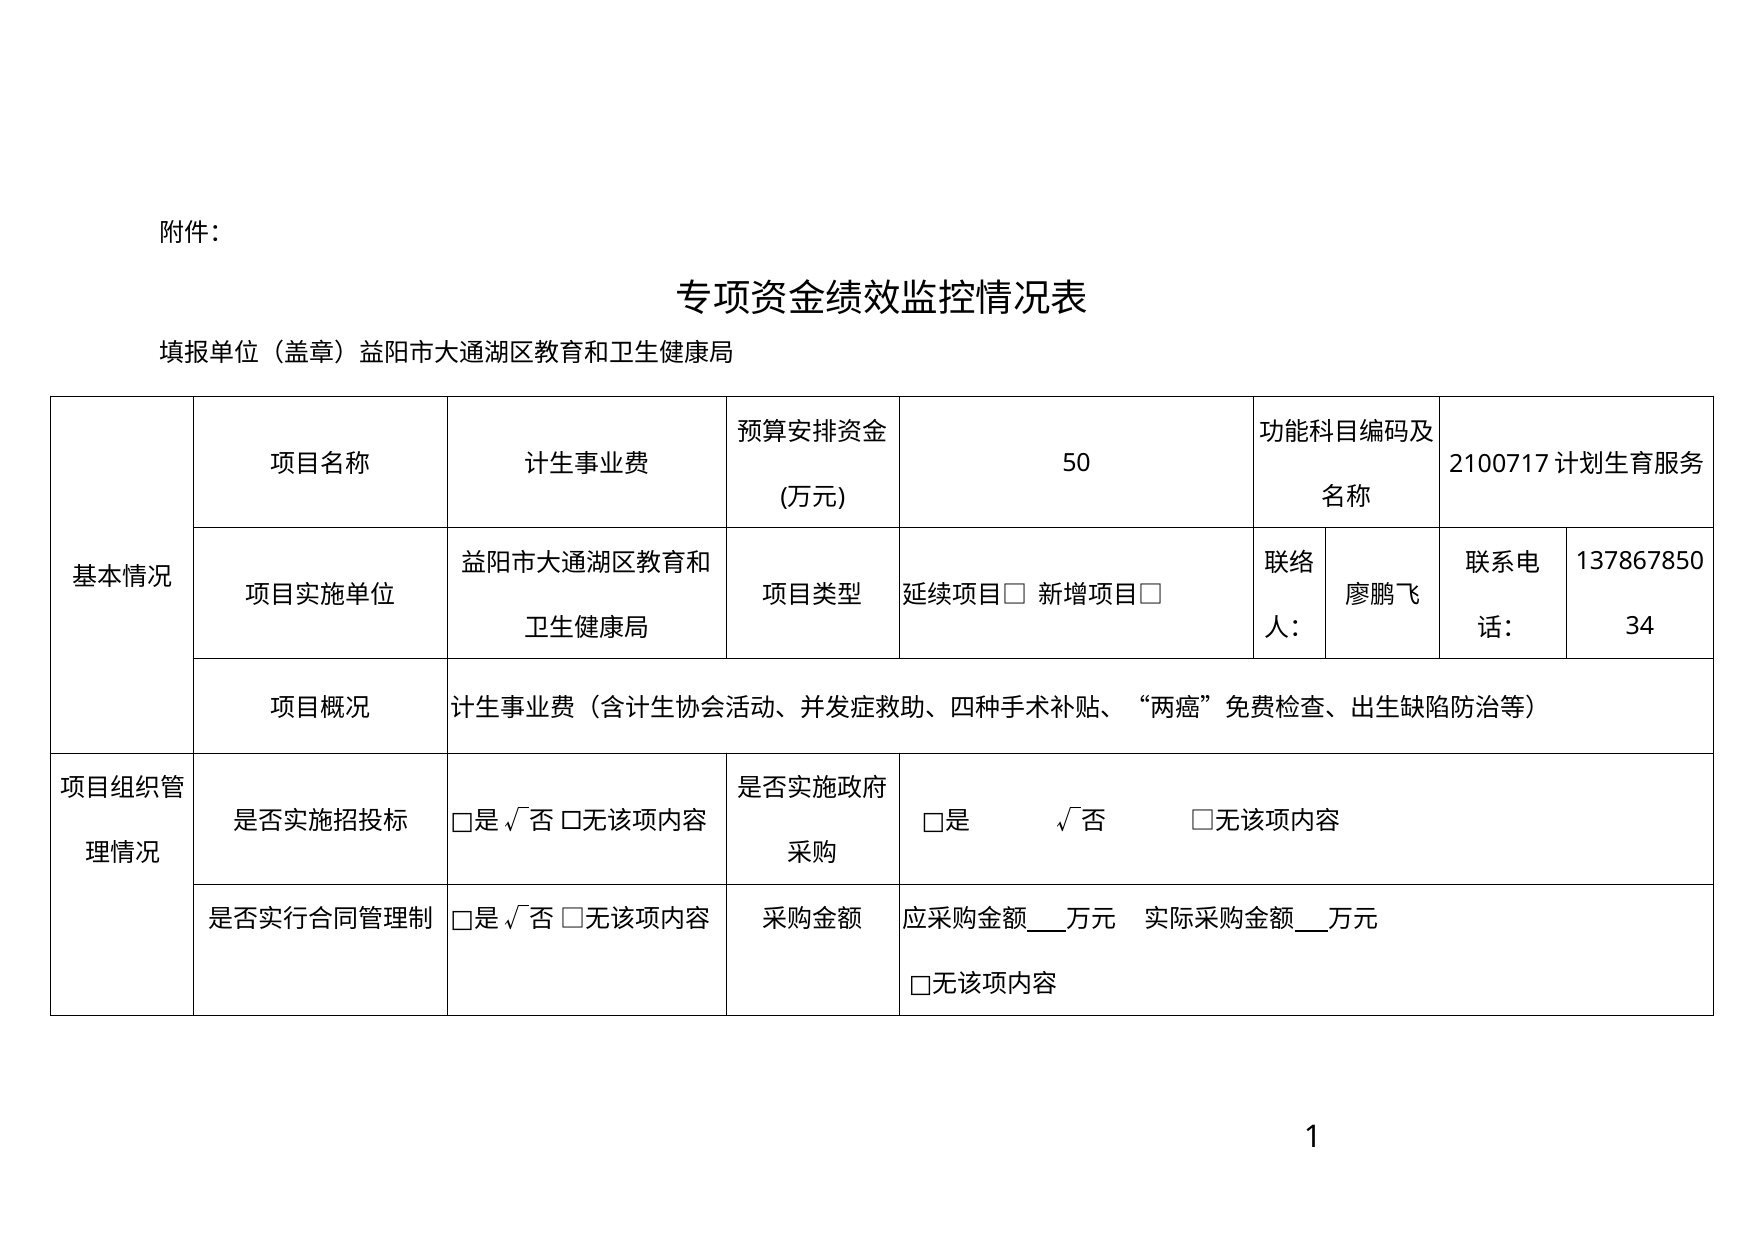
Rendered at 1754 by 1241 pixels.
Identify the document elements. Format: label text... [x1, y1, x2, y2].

table_header 基本情况 [51, 397, 193, 752]
table_header 预算安排资金(万元) [727, 397, 899, 527]
table_cell 是否实施政府采购 [727, 754, 899, 883]
table_cell 项目组织管理情况 [51, 754, 193, 1014]
table_header 50 [900, 397, 1253, 527]
table_cell 项目实施单位 [194, 528, 447, 658]
table_cell □是 √否 无该项内容 [448, 754, 726, 883]
text 附件： [159, 198, 1604, 263]
text 填报单位（盖章）益阳市大通湖区教育和卫生健康局 [159, 333, 1604, 369]
table_cell 是否实施招投标 [194, 754, 447, 883]
table_header 功能科目编码及名称 [1254, 397, 1439, 527]
table_cell 应采购金额 万元 实际采购金额 万元 □无该项内容 [900, 885, 1713, 1014]
table_cell 益阳市大通湖区教育和卫生健康局 [448, 528, 726, 658]
table_cell 采购金额 [727, 885, 899, 1014]
table_header 2100717计划生育服务 [1440, 397, 1713, 527]
table_cell 计生事业费（含计生协会活动、并发症救助、四种手术补贴、“两癌”免费检查、出生缺陷防治等） [448, 659, 1713, 752]
table_cell 是否实行合同管理制 [194, 885, 447, 1014]
table_cell 13786785034 [1567, 528, 1713, 658]
table_cell 联系电话： [1440, 528, 1566, 658]
table_cell □是 √否 □无该项内容 [448, 885, 726, 1014]
table_header 项目名称 [194, 397, 447, 527]
table_cell 项目类型 [727, 528, 899, 658]
table_cell 联络人： [1254, 528, 1325, 658]
table_cell □是 √否 □无该项内容 [900, 754, 1713, 883]
table_cell 廖鹏飞 [1326, 528, 1439, 658]
text 专项资金绩效监控情况表 [159, 263, 1604, 328]
table_cell 项目概况 [194, 659, 447, 752]
table_cell 延续项目□ 新增项目□ [900, 528, 1253, 658]
table_header 计生事业费 [448, 397, 726, 527]
